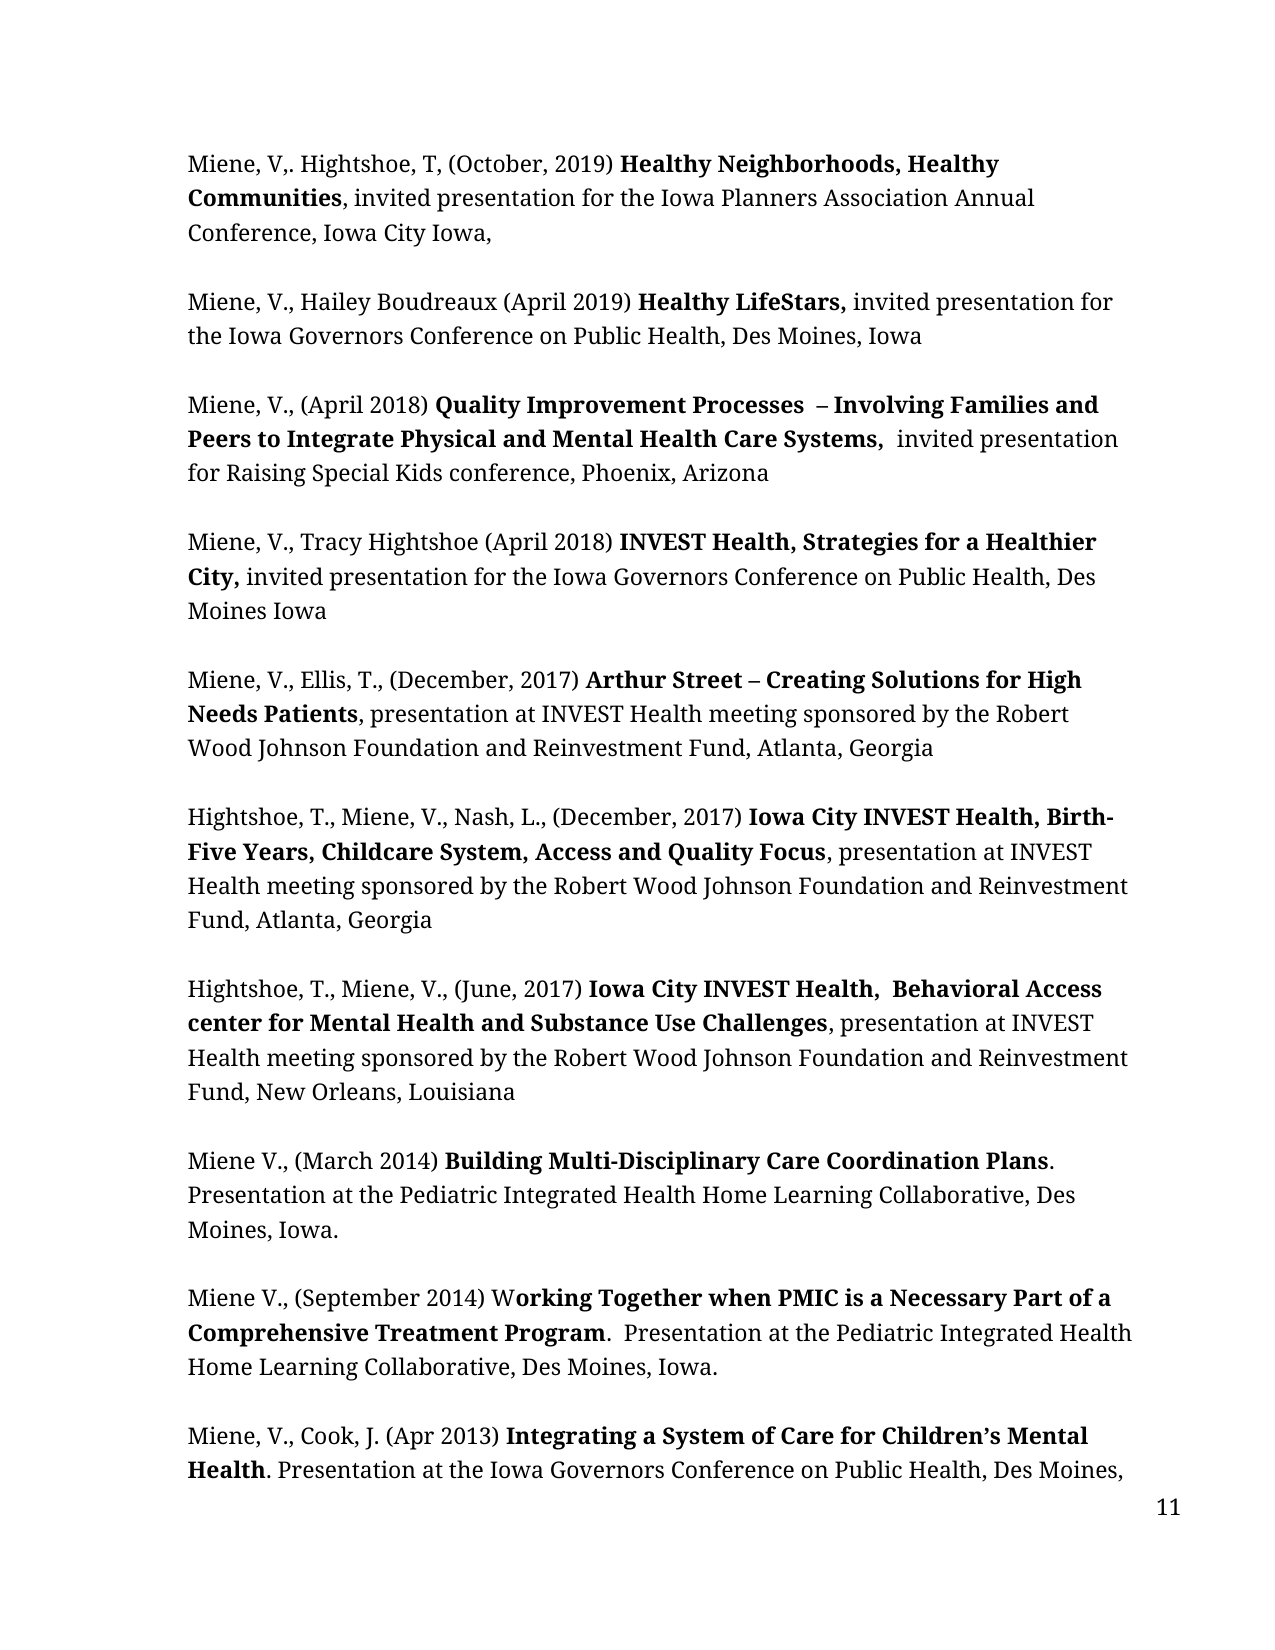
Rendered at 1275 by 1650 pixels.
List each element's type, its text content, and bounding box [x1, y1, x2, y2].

text Miene, V., (April 2018) Quality Improvement Processes – Involving Families and Peers to Integrate Physical and Mental Health Care Systems, invited presentation for Raising Special Kids conference, Phoenix, Arizona [187, 388, 1135, 488]
text Miene, V., Tracy Hightshoe (April 2018) INVEST Health, Strategies for a Healthier City, invited presentation for the Iowa Governors Conference on Public Health, Des Moines Iowa [187, 526, 1135, 626]
text Miene, V,. Hightshoe, T, (October, 2019) Healthy Neighborhoods, Healthy Communities, invited presentation for the Iowa Planners Association Annual Conference, Iowa City Iowa, [187, 148, 1135, 248]
text Miene V., (March 2014) Building Multi-Disciplinary Care Coordination Plans. Presentation at the Pediatric Integrated Health Home Learning Collaborative, Des Moines, Iowa. [187, 1145, 1135, 1245]
text Hightshoe, T., Miene, V., (June, 2017) Iowa City INVEST Health, Behavioral Access center for Mental Health and Substance Use Challenges, presentation at INVEST Health meeting sponsored by the Robert Wood Johnson Foundation and Reinvestment Fund, New Orleans, Louisiana [187, 973, 1135, 1107]
text Miene V., (September 2014) Working Together when PMIC is a Necessary Part of a Comprehensive Treatment Program. Presentation at the Pediatric Integrated Health Home Learning Collaborative, Des Moines, Iowa. [187, 1282, 1135, 1382]
text Miene, V., Ellis, T., (December, 2017) Arthur Street – Creating Solutions for High Needs Patients, presentation at INVEST Health meeting sponsored by the Robert Wood Johnson Foundation and Reinvestment Fund, Atlanta, Georgia [187, 663, 1135, 763]
text Hightshoe, T., Miene, V., Nash, L., (December, 2017) Iowa City INVEST Health, Birth-Five Years, Childcare System, Access and Quality Focus, presentation at INVEST Health meeting sponsored by the Robert Wood Johnson Foundation and Reinvestment Fund, Atlanta, Georgia [187, 801, 1135, 935]
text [187, 1420, 1135, 1485]
text Miene, V., Hailey Boudreaux (April 2019) Healthy LifeStars, invited presentation for the Iowa Governors Conference on Public Health, Des Moines, Iowa [187, 285, 1135, 351]
